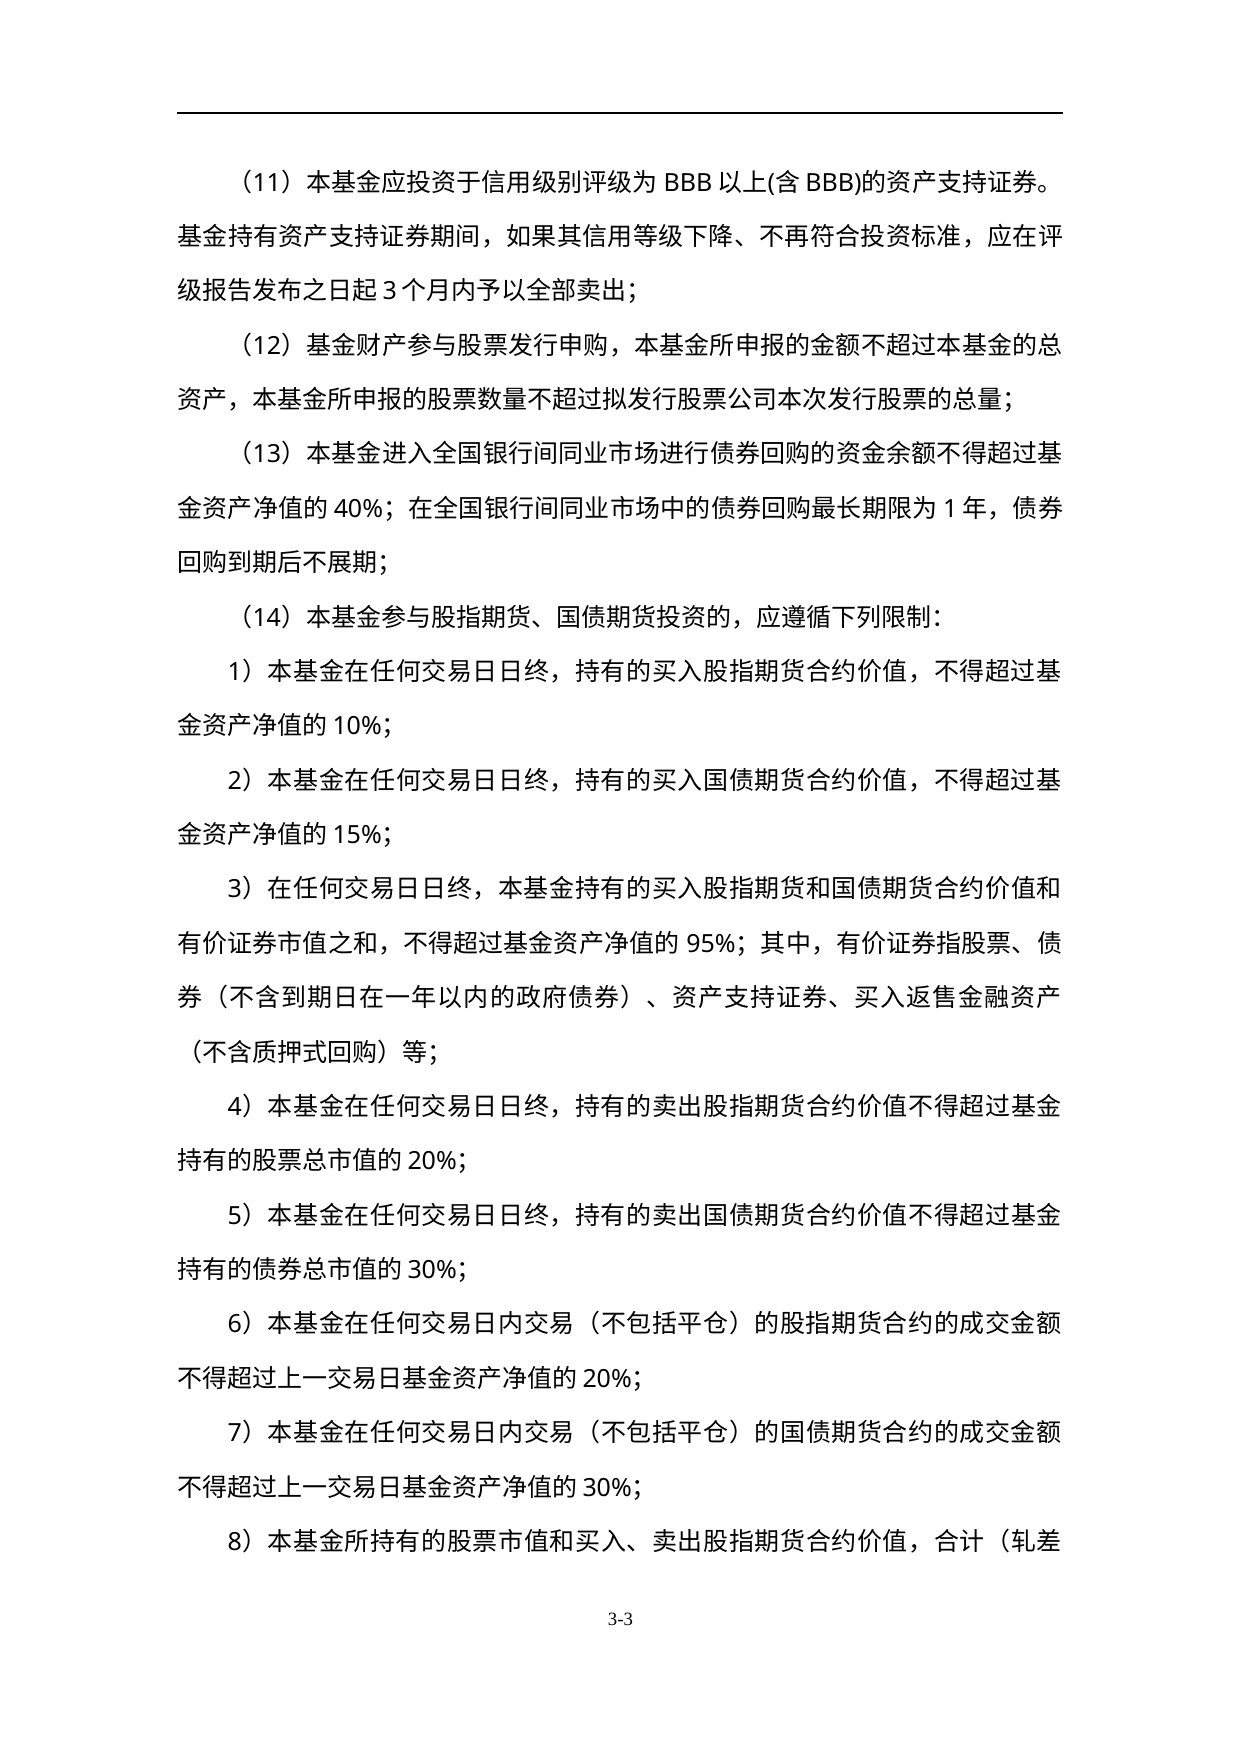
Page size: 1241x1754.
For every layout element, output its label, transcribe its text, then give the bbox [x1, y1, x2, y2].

text （13）本基金进入全国银行间同业市场进行债券回购的资金余额不得超过基金资产净值的40%；在全国银行间同业市场中的债券回购最长期限为1年，债券回购到期后不展期； [177, 434, 1063, 579]
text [177, 1521, 1063, 1558]
text 2）本基金在任何交易日日终，持有的买入国债期货合约价值，不得超过基金资产净值的15%； [177, 760, 1063, 851]
text （12）基金财产参与股票发行申购，本基金所申报的金额不超过本基金的总资产，本基金所申报的股票数量不超过拟发行股票公司本次发行股票的总量； [177, 325, 1063, 416]
text 6）本基金在任何交易日内交易（不包括平仓）的股指期货合约的成交金额不得超过上一交易日基金资产净值的20%； [177, 1304, 1063, 1394]
text 4）本基金在任何交易日日终，持有的卖出股指期货合约价值不得超过基金持有的股票总市值的20%； [177, 1086, 1063, 1177]
text （11）本基金应投资于信用级别评级为BBB以上(含BBB)的资产支持证券。基金持有资产支持证券期间，如果其信用等级下降、不再符合投资标准，应在评级报告发布之日起3个月内予以全部卖出； [177, 162, 1063, 307]
text 1）本基金在任何交易日日终，持有的买入股指期货合约价值，不得超过基金资产净值的10%； [177, 651, 1063, 742]
text 3）在任何交易日日终，本基金持有的买入股指期货和国债期货合约价值和有价证券市值之和，不得超过基金资产净值的95%；其中，有价证券指股票、债券（不含到期日在一年以内的政府债券）、资产支持证券、买入返售金融资产（不含质押式回购）等； [177, 869, 1063, 1068]
text 7）本基金在任何交易日内交易（不包括平仓）的国债期货合约的成交金额不得超过上一交易日基金资产净值的30%； [177, 1413, 1063, 1503]
text （14）本基金参与股指期货、国债期货投资的，应遵循下列限制： [177, 597, 1063, 633]
text 5）本基金在任何交易日日终，持有的卖出国债期货合约价值不得超过基金持有的债券总市值的30%； [177, 1195, 1063, 1286]
